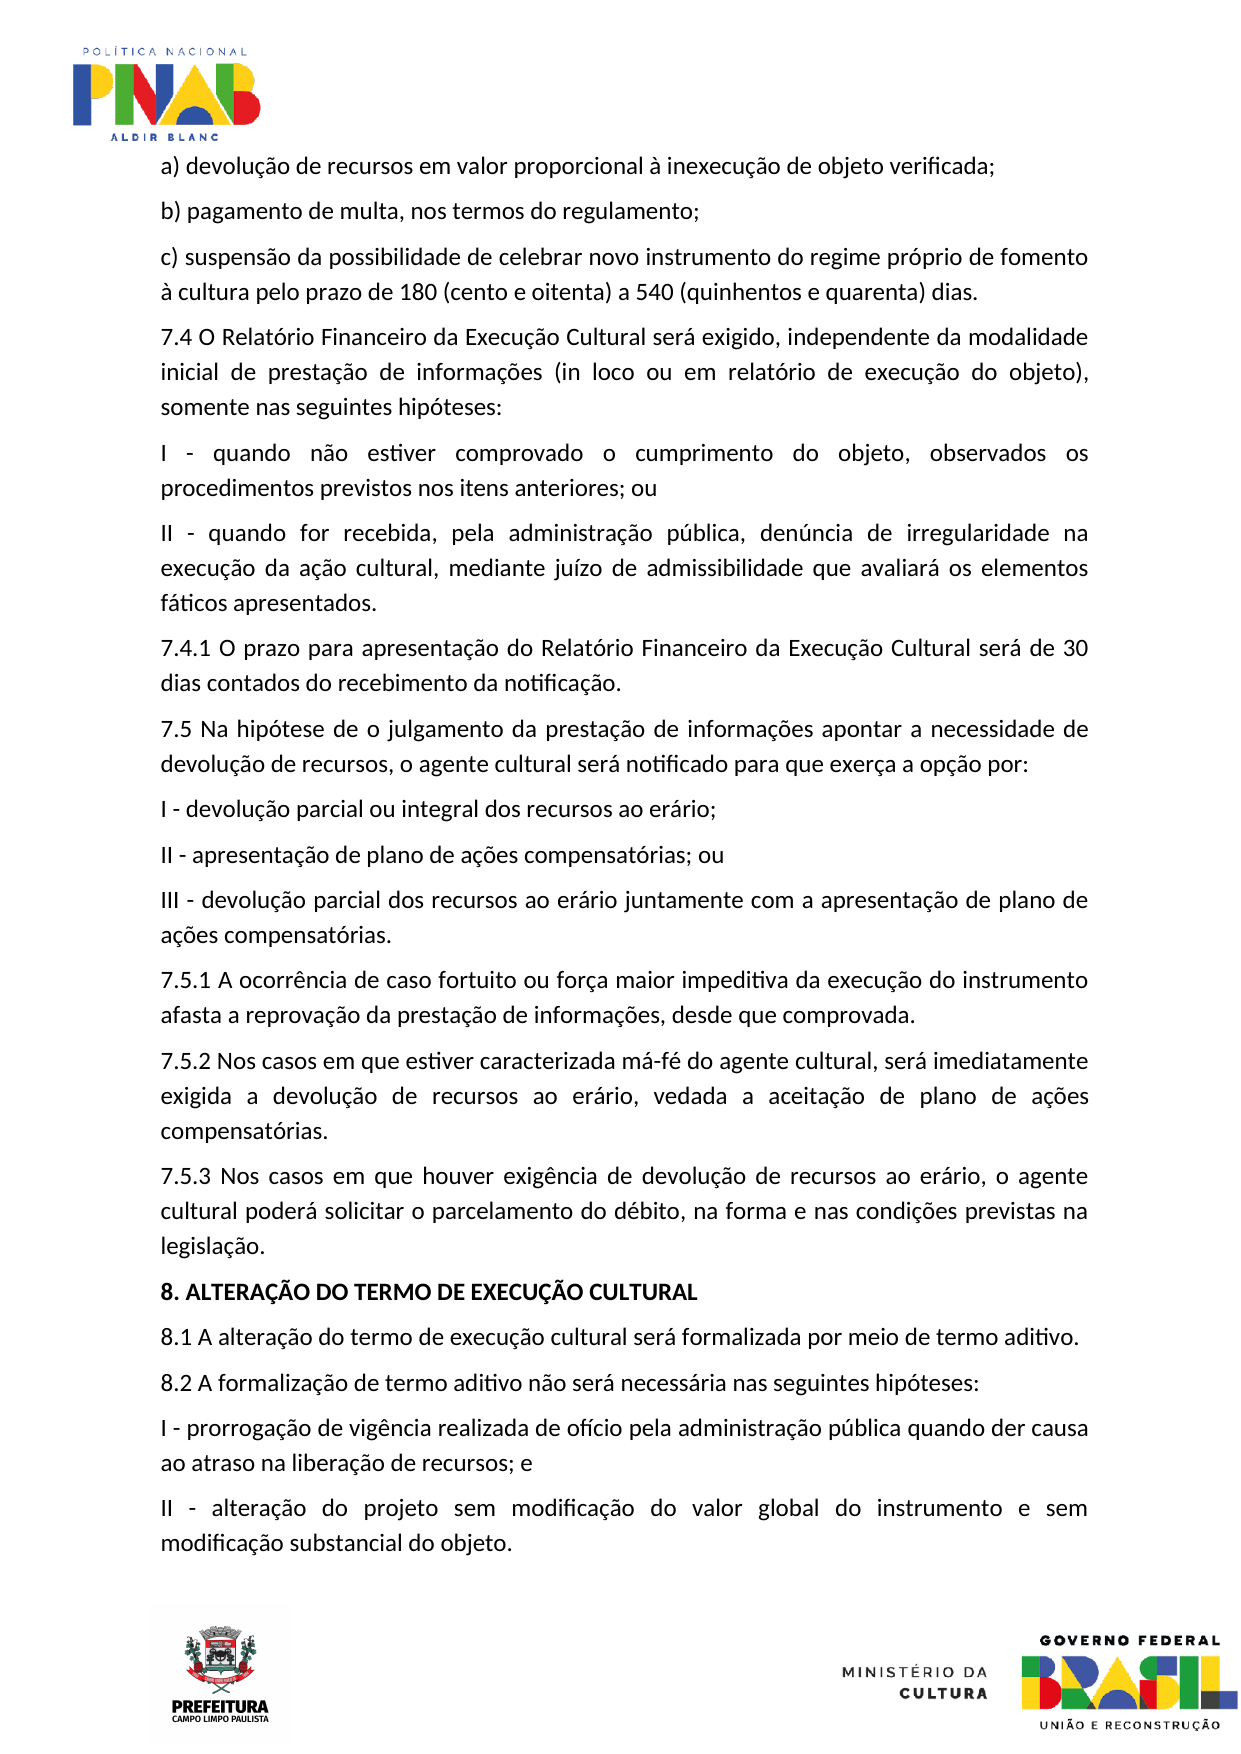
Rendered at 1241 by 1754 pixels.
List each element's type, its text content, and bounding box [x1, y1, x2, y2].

text III - devolução parcial dos recursos ao erário juntamente com a apresentação de plano de ações compensatórias. [160, 884, 1090, 950]
text 7.5 Na hipótese de o julgamento da prestação de informações apontar a necessidade de devolução de recursos, o agente cultural será notificado para que exerça a opção por: [160, 713, 1090, 778]
text 8.2 A formalização de termo aditivo não será necessária nas seguintes hipóteses: [160, 1367, 1090, 1397]
text I - devolução parcial ou integral dos recursos ao erário; [160, 793, 1090, 824]
text II - quando for recebida, pela administração pública, denúncia de irregularidade na execução da ação cultural, mediante juízo de admissibilidade que avaliará os elementos fáticos apresentados. [160, 517, 1090, 618]
text c) suspensão da possibilidade de celebrar novo instrumento do regime próprio de fomento à cultura pelo prazo de 180 (cento e oitenta) a 540 (quinhentos e quarenta) dias. [160, 241, 1090, 306]
text b) pagamento de multa, nos termos do regulamento; [160, 195, 1090, 226]
text 7.5.1 A ocorrência de caso fortuito ou força maior impeditiva da execução do instrumento afasta a reprovação da prestação de informações, desde que comprovada. [160, 964, 1090, 1030]
text I - prorrogação de vigência realizada de ofício pela administração pública quando der causa ao atraso na liberação de recursos; e [160, 1412, 1090, 1478]
text II - apresentação de plano de ações compensatórias; ou [160, 839, 1090, 869]
text a) devolução de recursos em valor proporcional à inexecução de objeto verificada; [160, 150, 1090, 181]
text 8. ALTERAÇÃO DO TERMO DE EXECUÇÃO CULTURAL [160, 1276, 1090, 1306]
text II - alteração do projeto sem modificação do valor global do instrumento e sem modificação substancial do objeto. [160, 1492, 1090, 1558]
text 8.1 A alteração do termo de execução cultural será formalizada por meio de termo aditivo. [160, 1321, 1090, 1352]
text 7.5.2 Nos casos em que estiver caracterizada má-fé do agente cultural, será imediatamente exigida a devolução de recursos ao erário, vedada a aceitação de plano de ações compensatórias. [160, 1045, 1090, 1146]
text 7.5.3 Nos casos em que houver exigência de devolução de recursos ao erário, o agente cultural poderá solicitar o parcelamento do débito, na forma e nas condições previstas na legislação. [160, 1160, 1090, 1261]
text 7.4 O Relatório Financeiro da Execução Cultural será exigido, independente da modalidade inicial de prestação de informações (in loco ou em relatório de execução do objeto), somente nas seguintes hipóteses: [160, 321, 1090, 422]
text I - quando não estiver comprovado o cumprimento do objeto, observados os procedimentos previstos nos itens anteriores; ou [160, 437, 1090, 502]
picture [28, 11, 1241, 1754]
text 7.4.1 O prazo para apresentação do Relatório Financeiro da Execução Cultural será de 30 dias contados do recebimento da notificação. [160, 632, 1090, 698]
